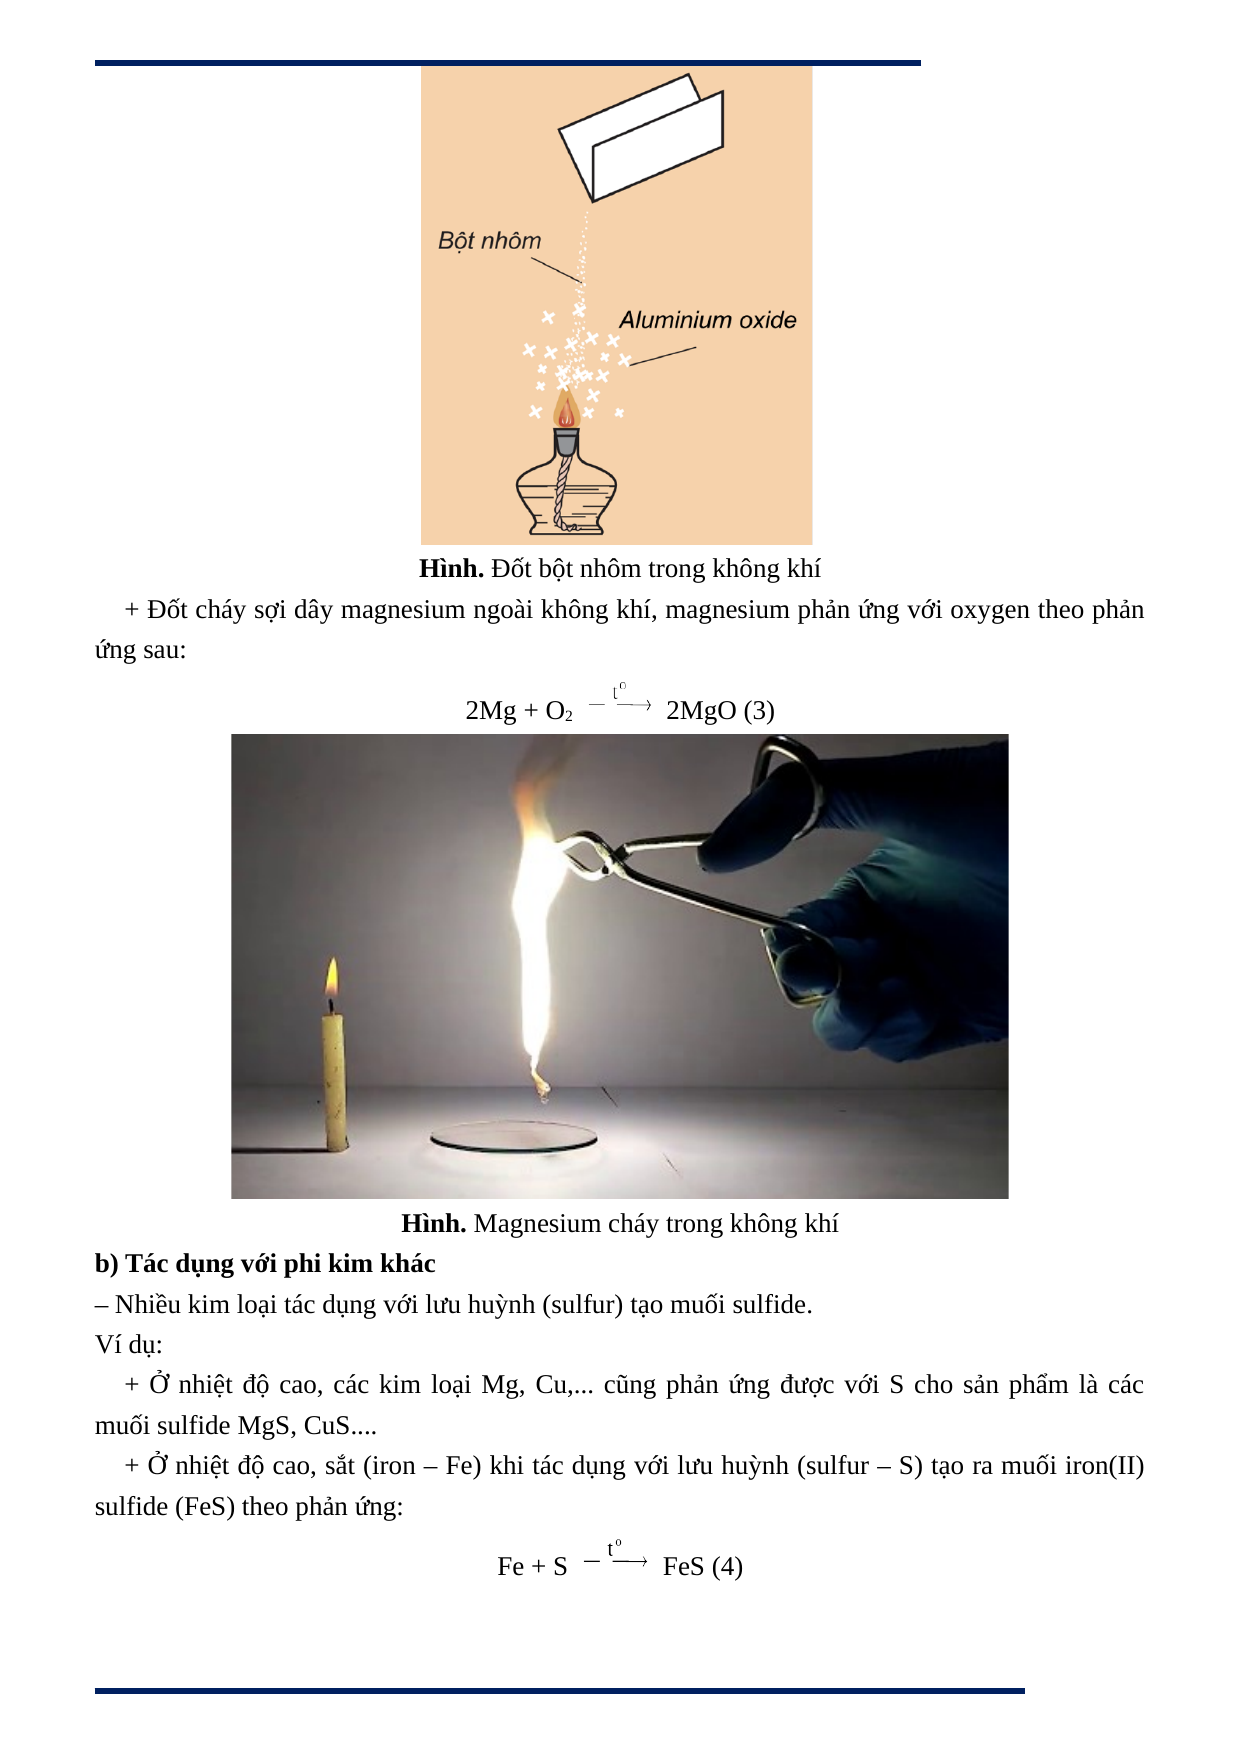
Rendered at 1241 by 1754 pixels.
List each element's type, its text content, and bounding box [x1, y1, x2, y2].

text + Ở nhiệt độ cao, sắt (iron – Fe) khi tác dụng với lưu huỳnh (sulfur – S) tạo ra muối iron(II) sulfide (FeS) theo phản ứng: [94, 1449, 1146, 1521]
text Ví dụ: [94, 1328, 1146, 1359]
text 2Mg + O2 2MgO (3) [94, 674, 1146, 725]
picture [231, 734, 1009, 1199]
text Fe + S FeS (4) [94, 1530, 1146, 1581]
text Hình. Đốt bột nhôm trong không khí [94, 553, 1146, 584]
picture [421, 66, 819, 545]
text Hình. Magnesium cháy trong không khí [94, 1207, 1146, 1238]
text b) Tác dụng với phi kim khác [94, 1247, 1146, 1278]
text – Nhiều kim loại tác dụng với lưu huỳnh (sulfur) tạo muối sulfide. [94, 1288, 1146, 1319]
text + Đốt cháy sợi dây magnesium ngoài không khí, magnesium phản ứng với oxygen theo phản ứng sau: [94, 593, 1146, 664]
text + Ở nhiệt độ cao, các kim loại Mg, Cu,... cũng phản ứng được với S cho sản phẩm là các muối sulfide MgS, CuS.... [94, 1369, 1146, 1440]
